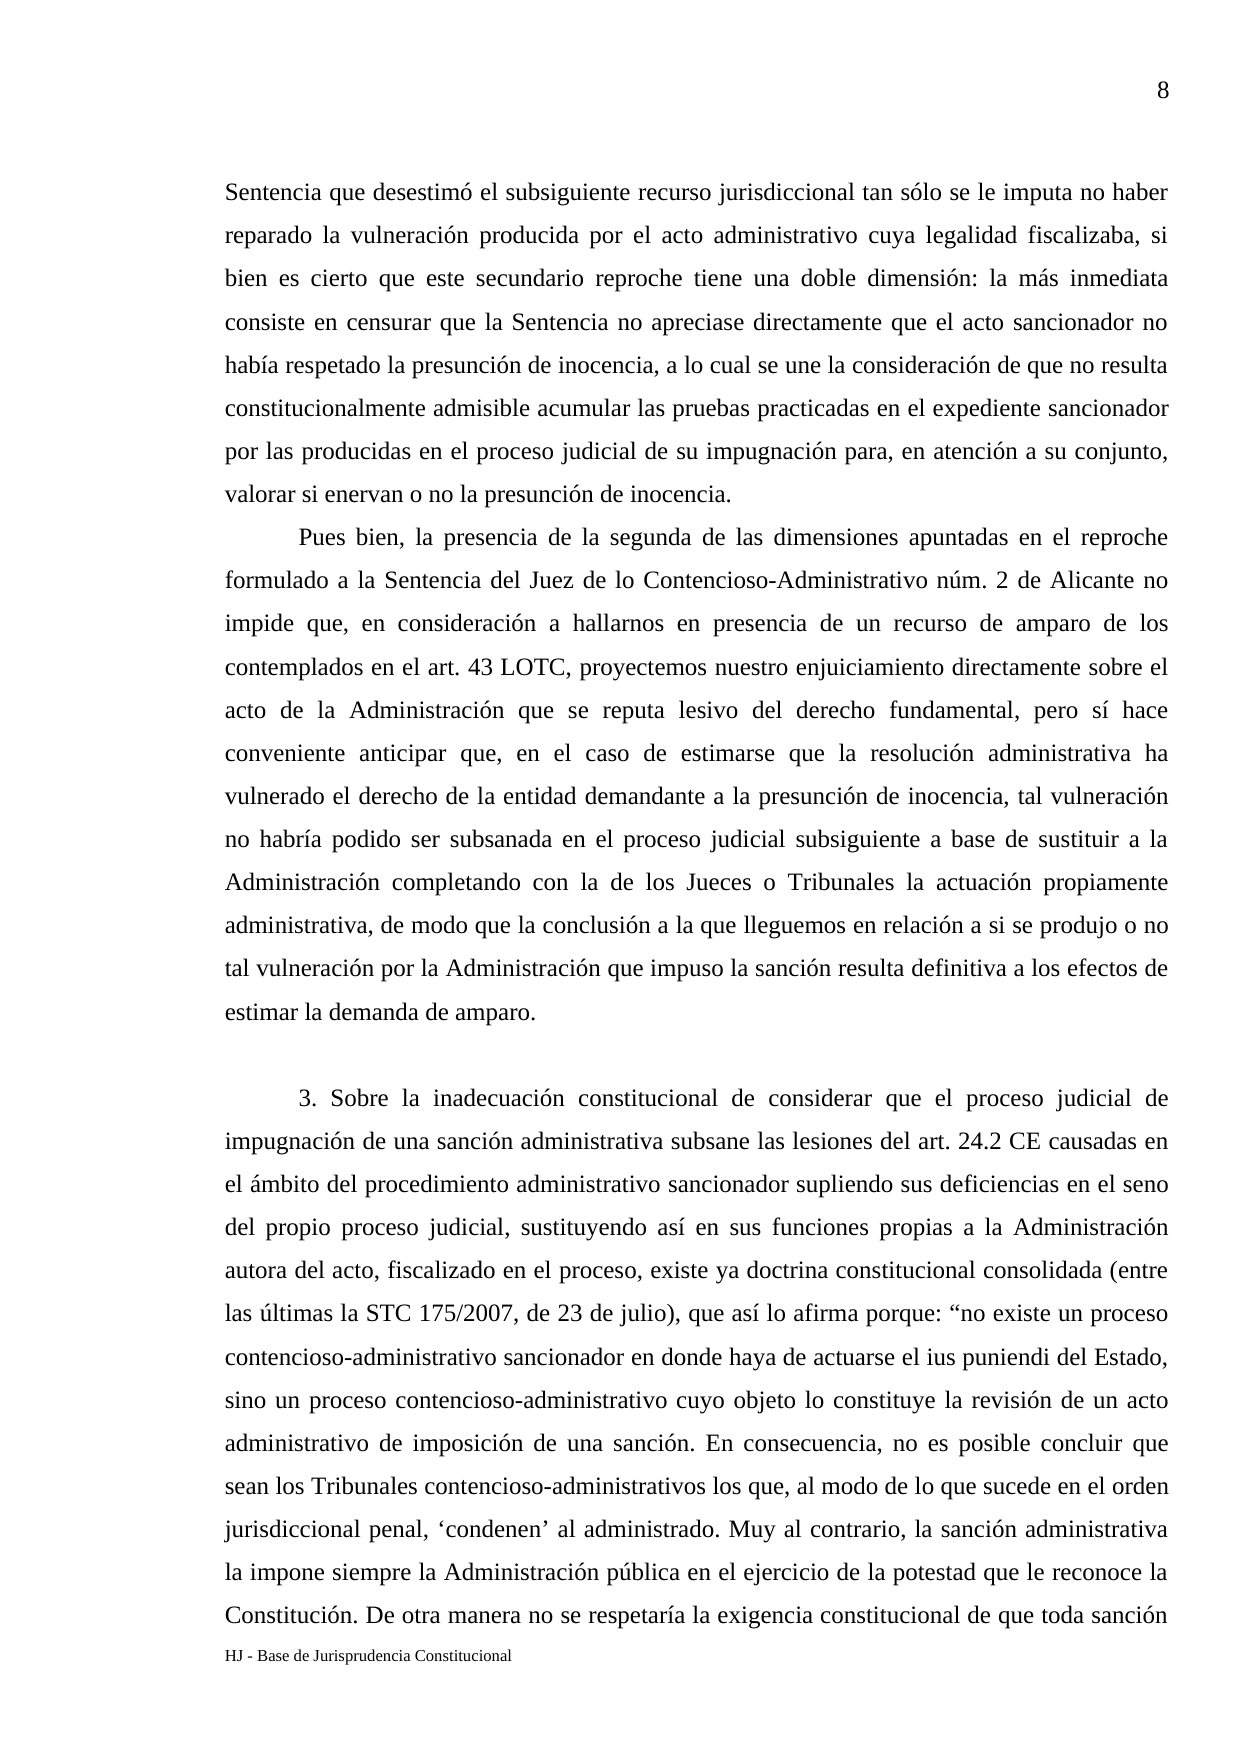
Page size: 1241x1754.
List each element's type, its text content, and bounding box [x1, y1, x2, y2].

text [224, 1083, 1169, 1629]
text Pues bien, la presencia de la segunda de las dimensiones apuntadas en el reproche formulado a la Sentencia del Juez de lo Contencioso-Administrativo núm. 2 de Alicante no impide que, en consideración a hallarnos en presencia de un recurso de amparo de los contemplados en el art. 43 LOTC, proyectemos nuestro enjuiciamiento directamente sobre el acto de la Administración que se reputa lesivo del derecho fundamental, pero sí hace conveniente anticipar que, en el caso de estimarse que la resolución administrativa ha vulnerado el derecho de la entidad demandante a la presunción de inocencia, tal vulneración no habría podido ser subsanada en el proceso judicial subsiguiente a base de sustituir a la Administración completando con la de los Jueces o Tribunales la actuación propiamente administrativa, de modo que la conclusión a la que lleguemos en relación a si se produjo o no tal vulneración por la Administración que impuso la sanción resulta definitiva a los efectos de estimar la demanda de amparo. [224, 522, 1169, 1025]
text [224, 177, 1169, 508]
